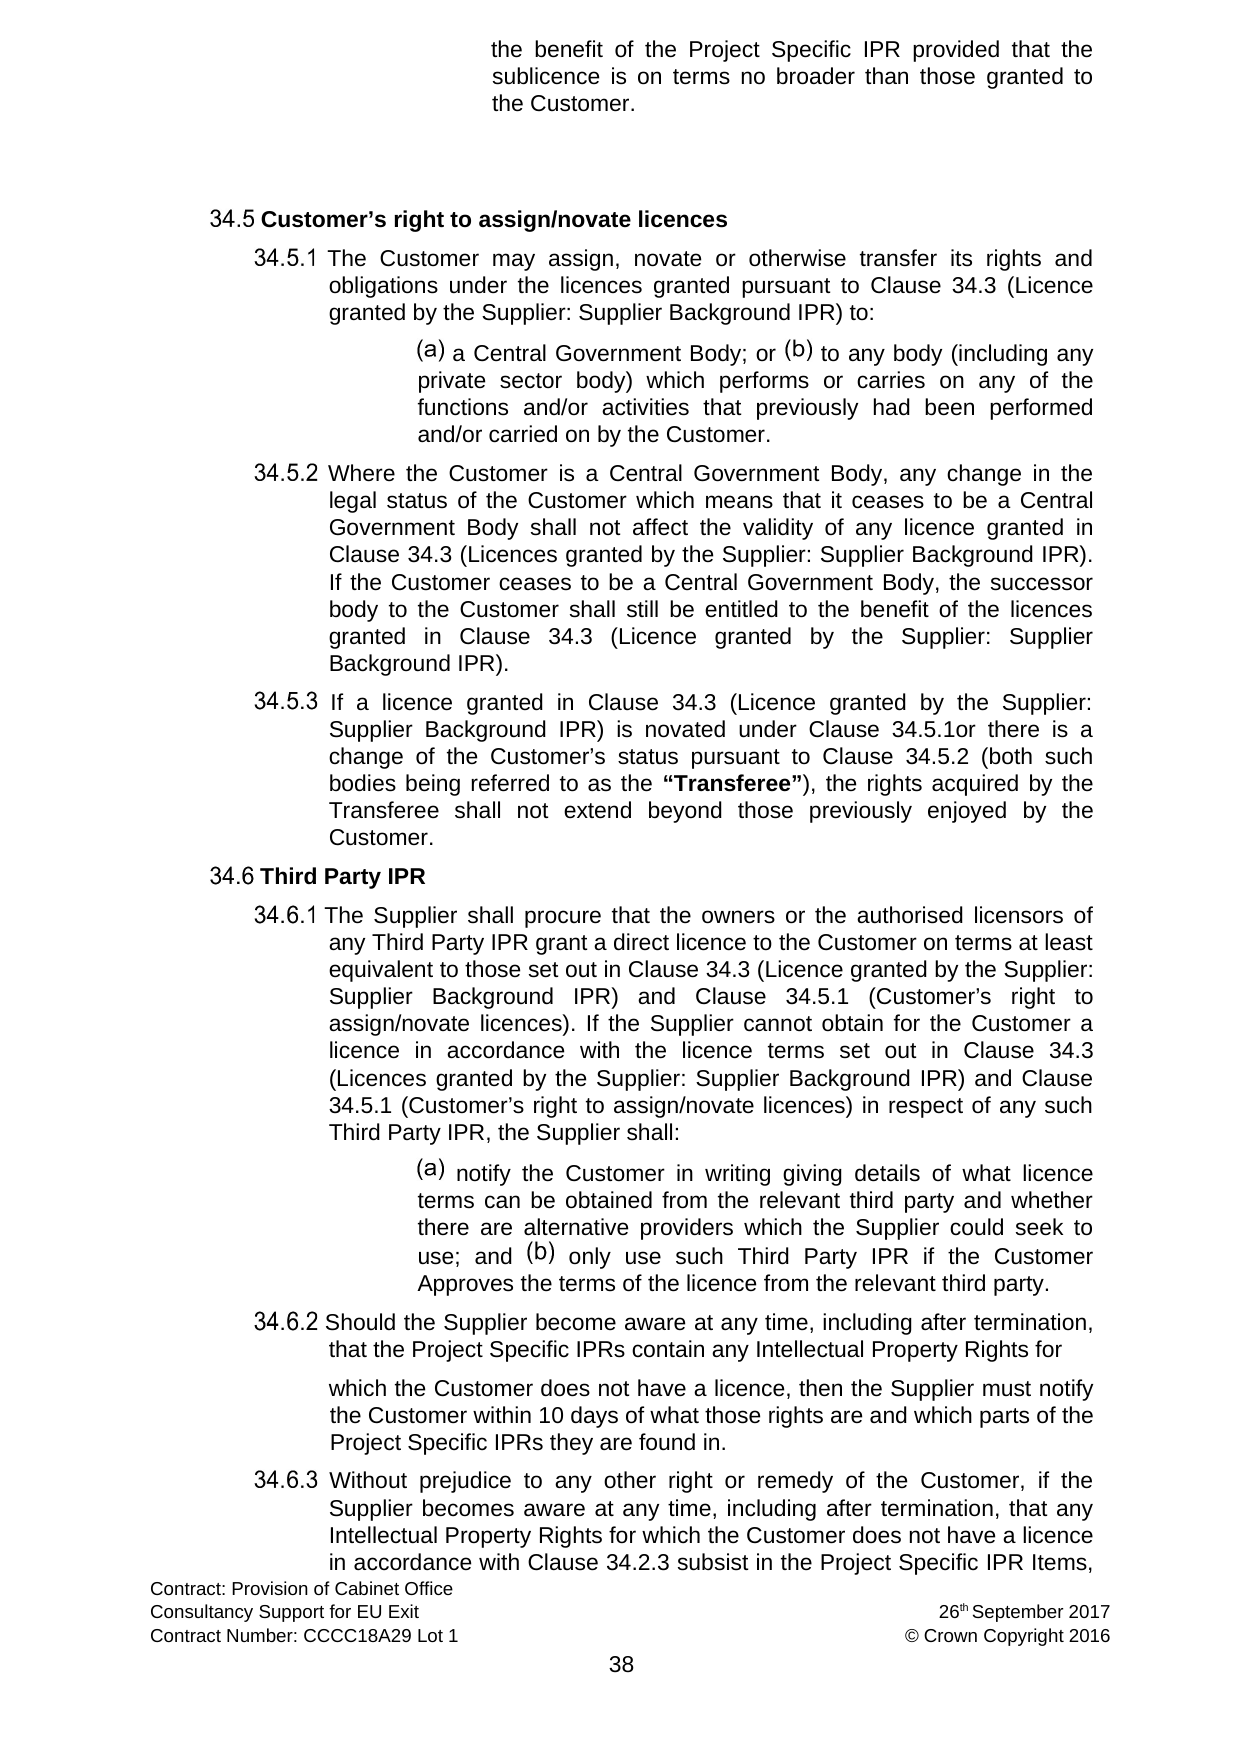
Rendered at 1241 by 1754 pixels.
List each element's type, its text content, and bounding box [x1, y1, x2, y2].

picture [784, 338, 813, 362]
subtitle Third Party IPR [209, 863, 1093, 889]
picture [253, 1469, 318, 1489]
picture [209, 208, 255, 228]
picture [416, 1157, 445, 1181]
picture [253, 904, 315, 924]
text The Supplier shall procure that the owners or the authorised licensors of any Third Party IPR grant a direct licence to the Customer on terms at least equivalent to those set out in Clause 34.3 (Licence granted by the Supplier: Supplier Background IPR) and Clause 34.5.1 (Customer’s right to assign/novate licences). If the Supplier cannot obtain for the Customer a licence in accordance with the licence terms set out in Clause 34.3 (Licences granted by the Supplier: Supplier Background IPR) and Clause 34.5.1 (Customer’s right to assign/novate licences) in respect of any such Third Party IPR, the Supplier shall: [253, 902, 1094, 1145]
text If a licence granted in Clause 34.3 (Licence granted by the Supplier: Supplier Background IPR) is novated under Clause 34.5.1or there is a change of the Customer’s status pursuant to Clause 34.5.2 (both such bodies being referred to as the “Transferee”), the rights acquired by the Transferee shall not extend beyond those previously enjoyed by the Customer. [253, 688, 1094, 850]
text Should the Supplier become aware at any time, including after termination, that the Project Specific IPRs contain any Intellectual Property Rights for [253, 1309, 1094, 1362]
text Where the Customer is a Central Government Body, any change in the legal status of the Customer which means that it ceases to be a Central Government Body shall not affect the validity of any licence granted in Clause 34.3 (Licences granted by the Supplier: Supplier Background IPR). If the Customer ceases to be a Central Government Body, the successor body to the Customer shall still be entitled to the benefit of the licences granted in Clause 34.3 (Licence granted by the Supplier: Supplier Background IPR). [253, 460, 1094, 676]
picture [526, 1240, 555, 1265]
subtitle Customer’s right to assign/novate licences [209, 206, 1093, 232]
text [253, 1467, 1094, 1575]
picture [416, 338, 445, 362]
text a Central Government Body; or to any body (including any private sector body) which performs or carries on any of the functions and/or activities that previously had been performed and/or carried on by the Customer. [416, 338, 1094, 448]
picture [209, 865, 254, 885]
picture [253, 691, 318, 710]
picture [253, 1311, 318, 1331]
picture [253, 247, 315, 267]
picture [253, 462, 318, 482]
text The Customer may assign, novate or otherwise transfer its rights and obligations under the licences granted pursuant to Clause 34.3 (Licence granted by the Supplier: Supplier Background IPR) to: [253, 245, 1094, 326]
text the benefit of the Project Specific IPR provided that the sublicence is on terms no broader than those granted to the Customer. [491, 36, 1094, 116]
text notify the Customer in writing giving details of what licence terms can be obtained from the relevant third party and whether there are alternative providers which the Supplier could seek to use; and only use such Third Party IPR if the Customer Approves the terms of the licence from the relevant third party. [416, 1157, 1094, 1296]
text which the Customer does not have a licence, then the Supplier must notify the Customer within 10 days of what those rights are and which parts of the Project Specific IPRs they are found in. [328, 1374, 1094, 1455]
